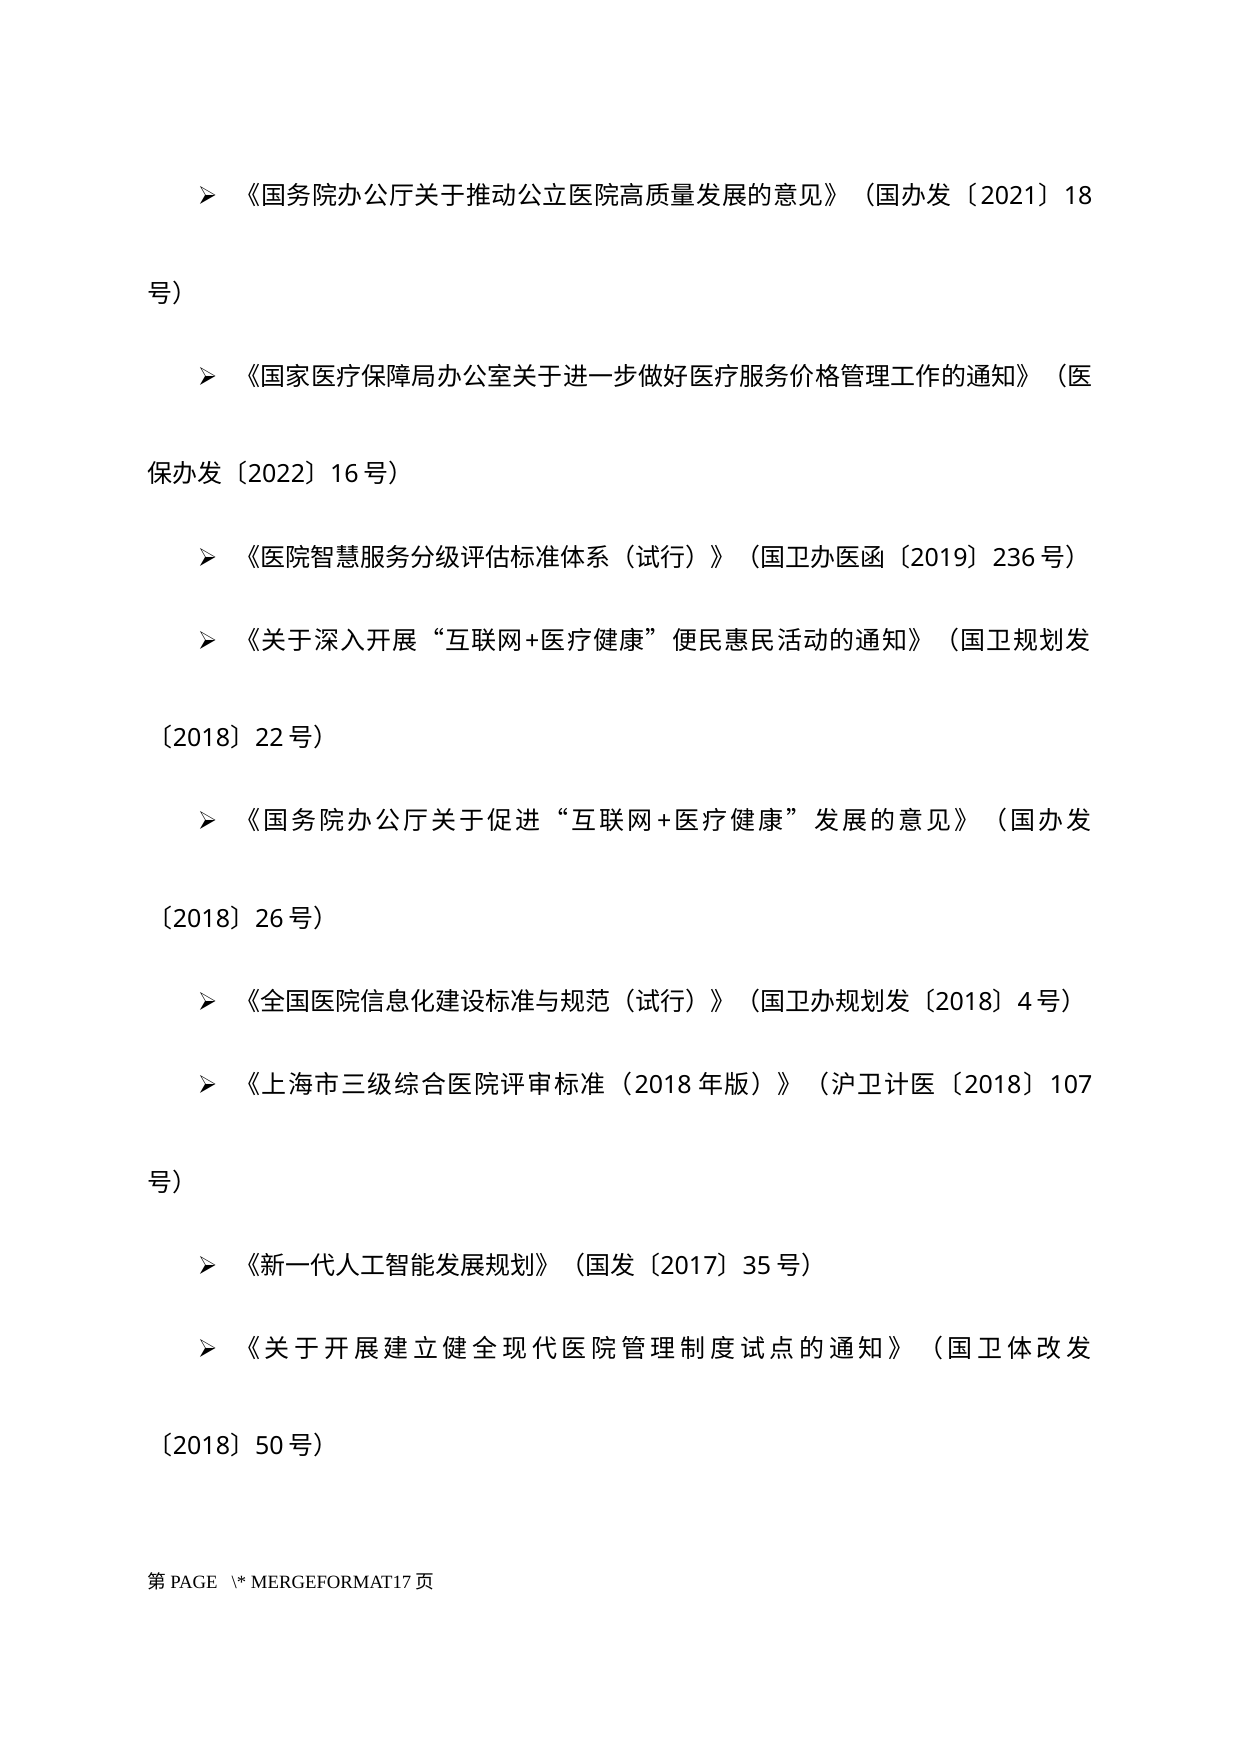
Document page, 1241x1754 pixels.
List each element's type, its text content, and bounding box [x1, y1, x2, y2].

list 《国务院办公厅关于促进“互联网+医疗健康”发展的意见》（国办发〔2018〕26号） [148, 786, 1092, 949]
list 《上海市三级综合医院评审标准（2018年版）》（沪卫计医〔2018〕107号） [148, 1050, 1092, 1213]
list 《关于开展建立健全现代医院管理制度试点的通知》（国卫体改发〔2018〕50号） [148, 1314, 1092, 1476]
list 《医院智慧服务分级评估标准体系（试行）》（国卫办医函〔2019〕236号） [148, 523, 1092, 588]
list 《关于深入开展“互联网+医疗健康”便民惠民活动的通知》（国卫规划发〔2018〕22号） [148, 606, 1092, 768]
list 《全国医院信息化建设标准与规范（试行）》（国卫办规划发〔2018〕4号） [148, 967, 1092, 1032]
list 《国家医疗保障局办公室关于进一步做好医疗服务价格管理工作的通知》（医保办发〔2022〕16号） [148, 342, 1092, 504]
list 《国务院办公厅关于推动公立医院高质量发展的意见》（国办发〔2021〕18号） [148, 161, 1092, 324]
list 《新一代人工智能发展规划》（国发〔2017〕35号） [148, 1231, 1092, 1296]
